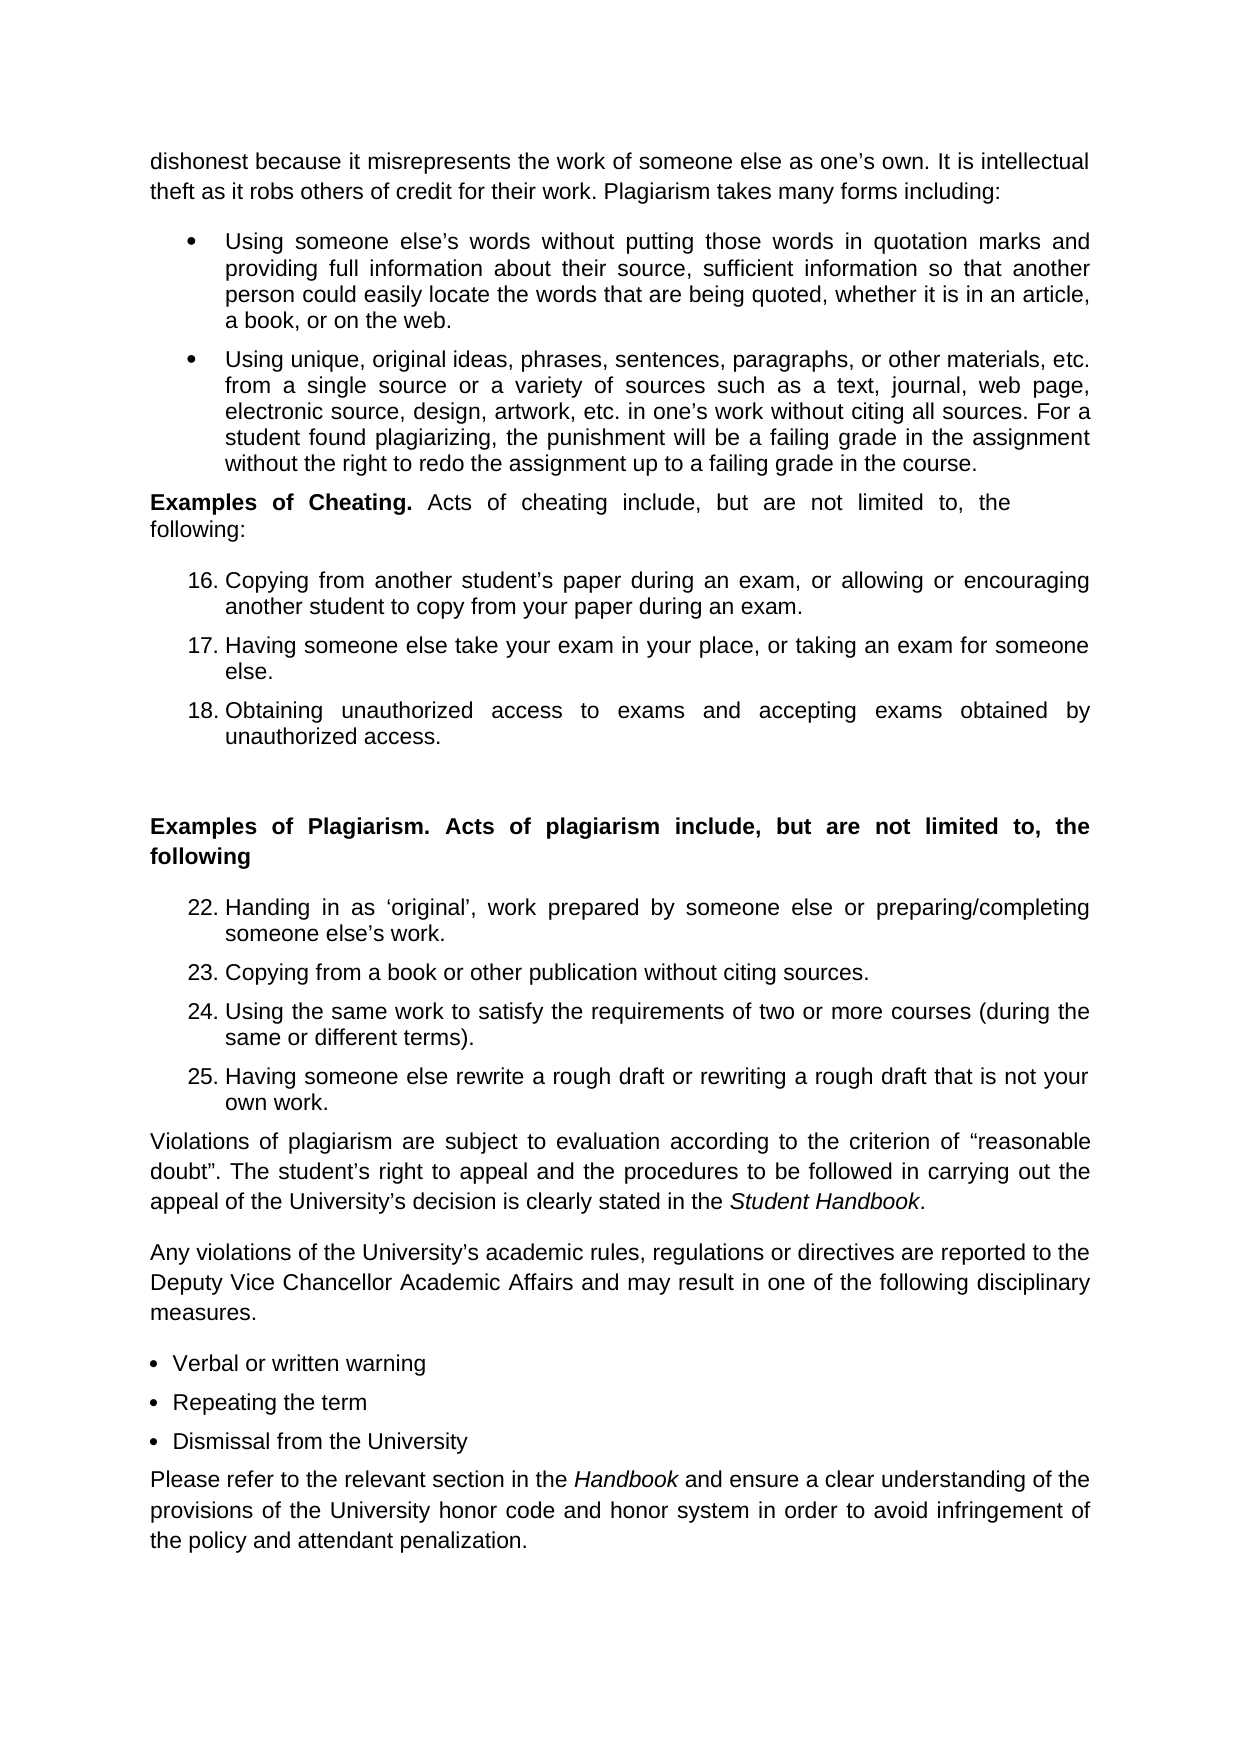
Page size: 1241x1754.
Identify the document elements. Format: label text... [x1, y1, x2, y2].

text dishonest because it misrepresents the work of someone else as one’s own. It is intellectual theft as it robs others of credit for their work. Plagiarism takes many forms including: [150, 148, 1090, 204]
list Repeating the term [150, 1389, 368, 1415]
list Copying from another student’s paper during an exam, or allowing or encouraging another student to copy from your paper during an exam. [187, 567, 1090, 619]
list Using the same work to satisfy the requirements of two or more courses (during the same or different terms). [187, 998, 1090, 1051]
list Dismissal from the University [150, 1428, 468, 1454]
list Verbal or written warning [150, 1350, 426, 1376]
text Please refer to the relevant section in the Handbook and ensure a clear understanding of the provisions of the University honor code and honor system in order to avoid infringement of the policy and attendant penalization. [150, 1466, 1091, 1553]
text Any violations of the University’s academic rules, regulations or directives are reported to the Deputy Vice Chancellor Academic Affairs and may result in one of the following disciplinary measures. [150, 1239, 1091, 1325]
list Using unique, original ideas, phrases, sentences, paragraphs, or other materials, etc. from a single source or a variety of sources such as a text, journal, web page, electronic source, design, artwork, etc. in one’s work without citing all sources. For a student found plagiarizing, the punishment will be a failing grade in the assignment without the right to redo the assignment up to a failing grade in the course. [187, 346, 1091, 477]
list Using someone else’s words without putting those words in quotation marks and providing full information about their source, sufficient information so that another person could easily locate the words that are being quoted, whether it is in an article, a book, or on the web. [187, 229, 1090, 333]
list Having someone else rewrite a rough draft or rewriting a rough draft that is not your own work. [187, 1063, 1089, 1116]
list Having someone else take your exam in your place, or taking an exam for someone else. [187, 632, 1090, 684]
list Copying from a book or other publication without citing sources. [187, 959, 1103, 985]
text Examples of Cheating. Acts of cheating include, but are not limited to, the following: [150, 489, 1011, 542]
list Handing in as ‘original’, work prepared by someone else or preparing/completing someone else’s work. [187, 894, 1090, 947]
text Violations of plagiarism are subject to evaluation according to the criterion of “reasonable doubt”. The student’s right to appeal and the procedures to be followed in carrying out the appeal of the University’s decision is clearly stated in the Student Handbook. [150, 1128, 1091, 1214]
list Obtaining unauthorized access to exams and accepting exams obtained by unauthorized access. [187, 697, 1090, 750]
subtitle Examples of Plagiarism. Acts of plagiarism include, but are not limited to, the following [150, 813, 1090, 869]
